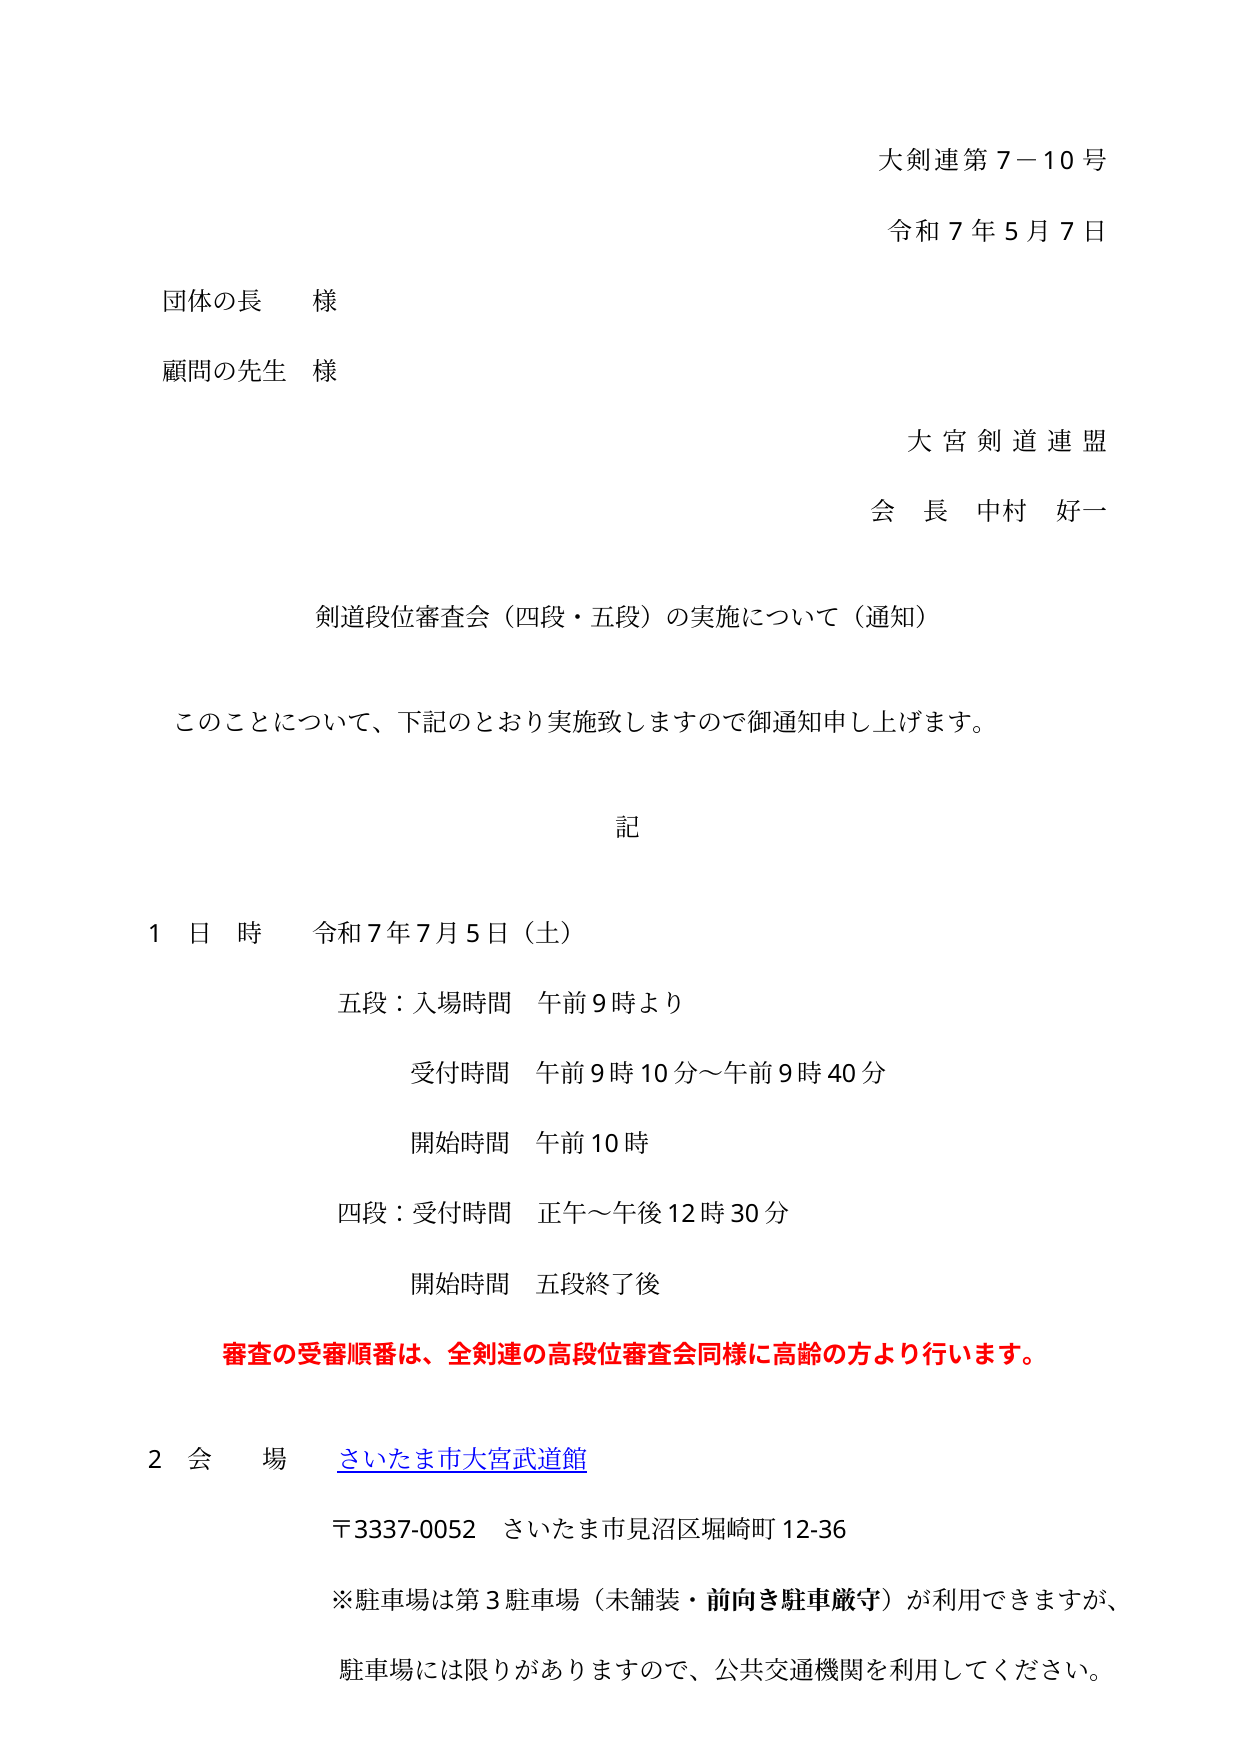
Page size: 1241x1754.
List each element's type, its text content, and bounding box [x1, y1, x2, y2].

text 1 日時 令和7年7月5日（土） [148, 896, 1107, 966]
text 五段：入場時間 午前9時より [148, 966, 1107, 1037]
text 2 会 場 さいたま市大宮武道館 [148, 1423, 1107, 1493]
text 開始時間 午前10時 [148, 1107, 1107, 1177]
text 会 長 中村 好一 [148, 475, 1107, 545]
text 大剣連第7－10号 [148, 124, 1107, 194]
subtitle 記 [148, 791, 1107, 861]
text 剣道段位審査会（四段・五段）の実施について（通知） [148, 580, 1107, 651]
text 令和7年5月7日 [148, 194, 1107, 264]
text 開始時間 五段終了後 [148, 1247, 1107, 1317]
text 団体の長 様 顧問の先生 様 [162, 264, 1107, 405]
text 〒3337-0052 さいたま市見沼区堀崎町12-36 [148, 1493, 1107, 1563]
text 大宮剣道連盟 [148, 405, 1107, 475]
text 受付時間 午前9時10分～午前9時40分 [148, 1037, 1107, 1107]
text このことについて、下記のとおり実施致しますので御通知申し上げます。 [148, 686, 1107, 756]
text ※駐車場は第3駐車場（未舗装・前向き駐車厳守）が利用できますが、駐車場には限りがありますので、公共交通機関を利用してください。 [148, 1563, 1107, 1704]
text 審査の受審順番は、全剣連の高段位審査会同様に高齢の方より行います。 [148, 1317, 1107, 1388]
text 四段：受付時間 正午～午後12時30分 [148, 1177, 1107, 1247]
